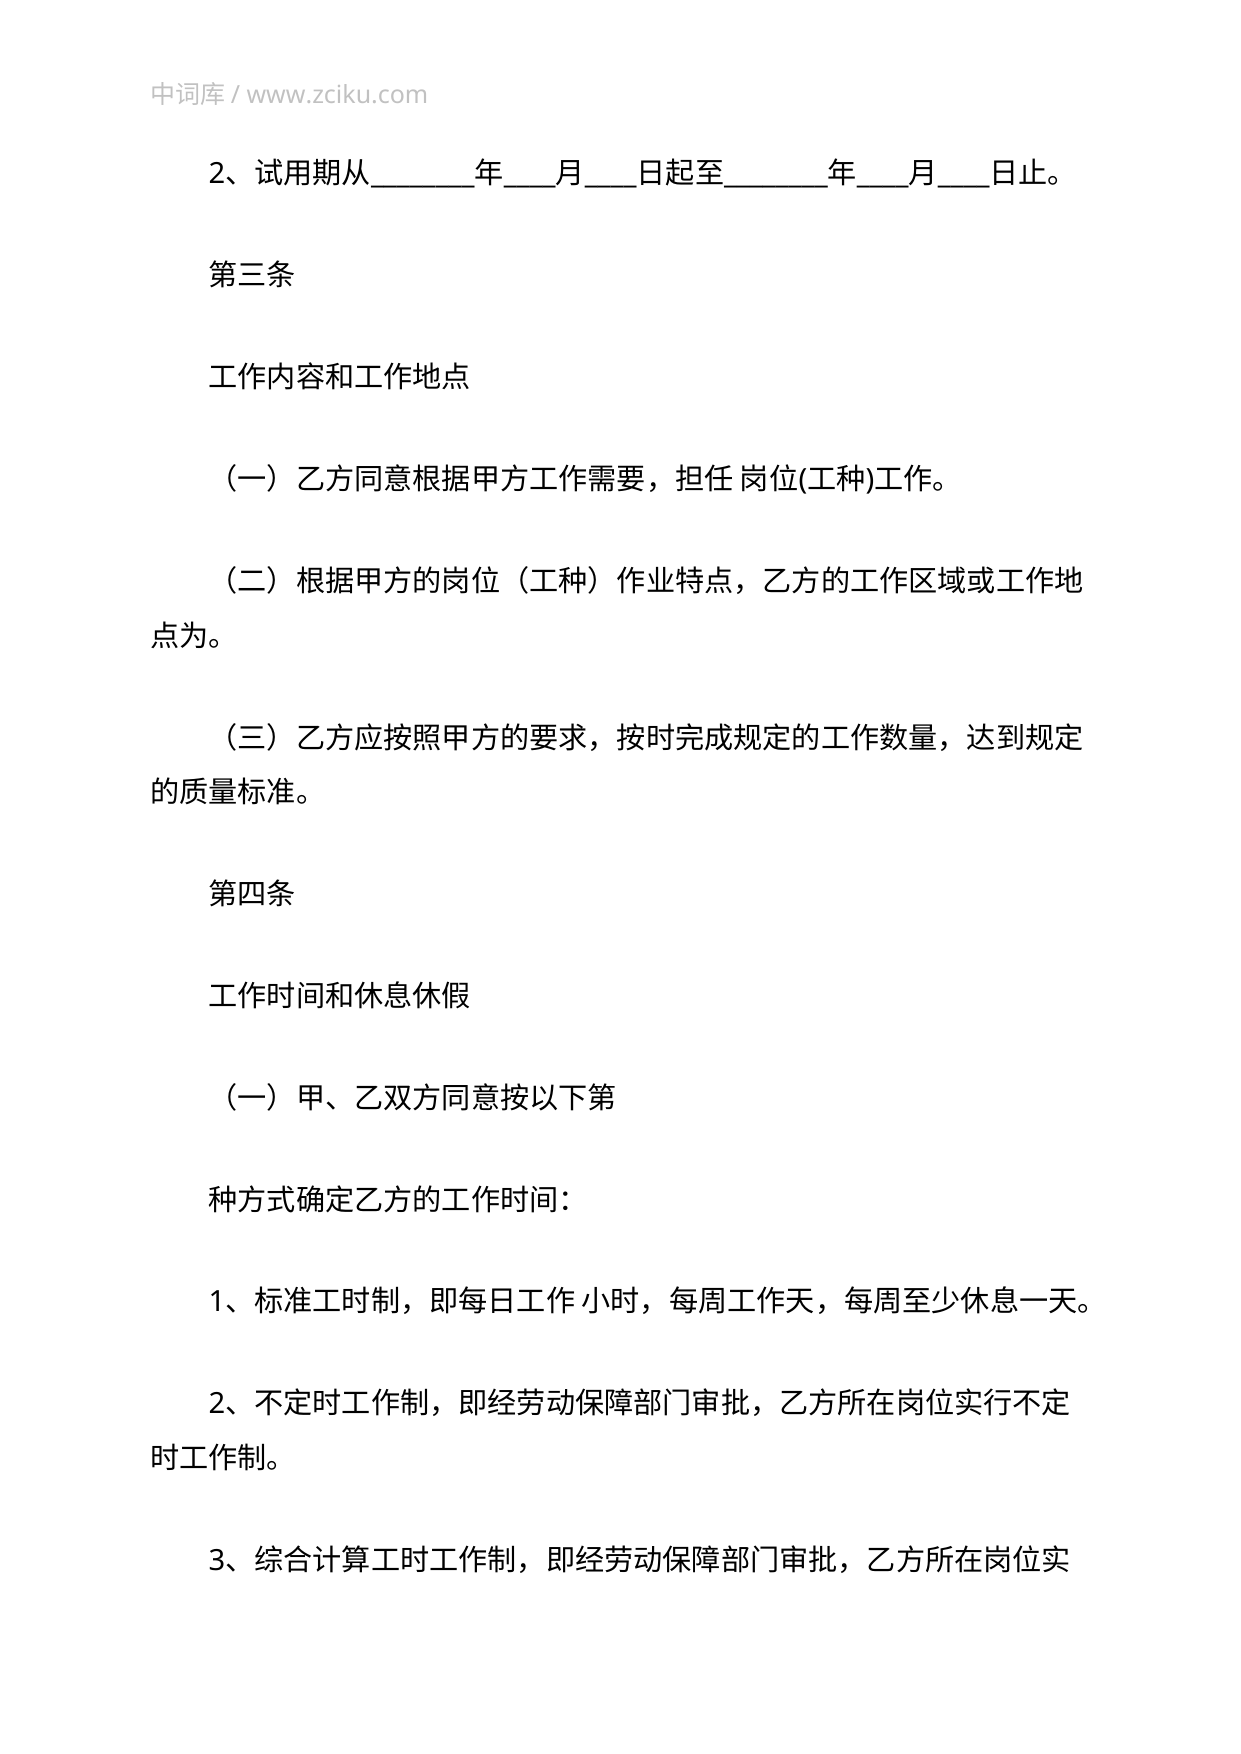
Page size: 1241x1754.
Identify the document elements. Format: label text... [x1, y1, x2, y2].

text 种方式确定乙方的工作时间： [150, 1176, 1090, 1218]
text 第三条 [150, 252, 1090, 294]
text （一）甲、乙双方同意按以下第 [150, 1074, 1090, 1117]
text 第四条 [150, 871, 1090, 913]
text 工作时间和休息休假 [150, 973, 1090, 1015]
text 2、不定时工作制，即经劳动保障部门审批，乙方所在岗位实行不定时工作制。 [150, 1380, 1090, 1477]
text （一）乙方同意根据甲方工作需要，担任 岗位(工种)工作。 [150, 456, 1090, 498]
text （二）根据甲方的岗位（工种）作业特点，乙方的工作区域或工作地点为。 [150, 557, 1090, 655]
text 2、试用期从________年____月____日起至________年____月____日止。 [150, 150, 1090, 192]
text （三）乙方应按照甲方的要求，按时完成规定的工作数量，达到规定的质量标准。 [150, 714, 1090, 811]
text 工作内容和工作地点 [150, 354, 1090, 396]
text 1、标准工时制，即每日工作 小时，每周工作天，每周至少休息一天。 [150, 1278, 1090, 1320]
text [150, 1537, 1090, 1579]
